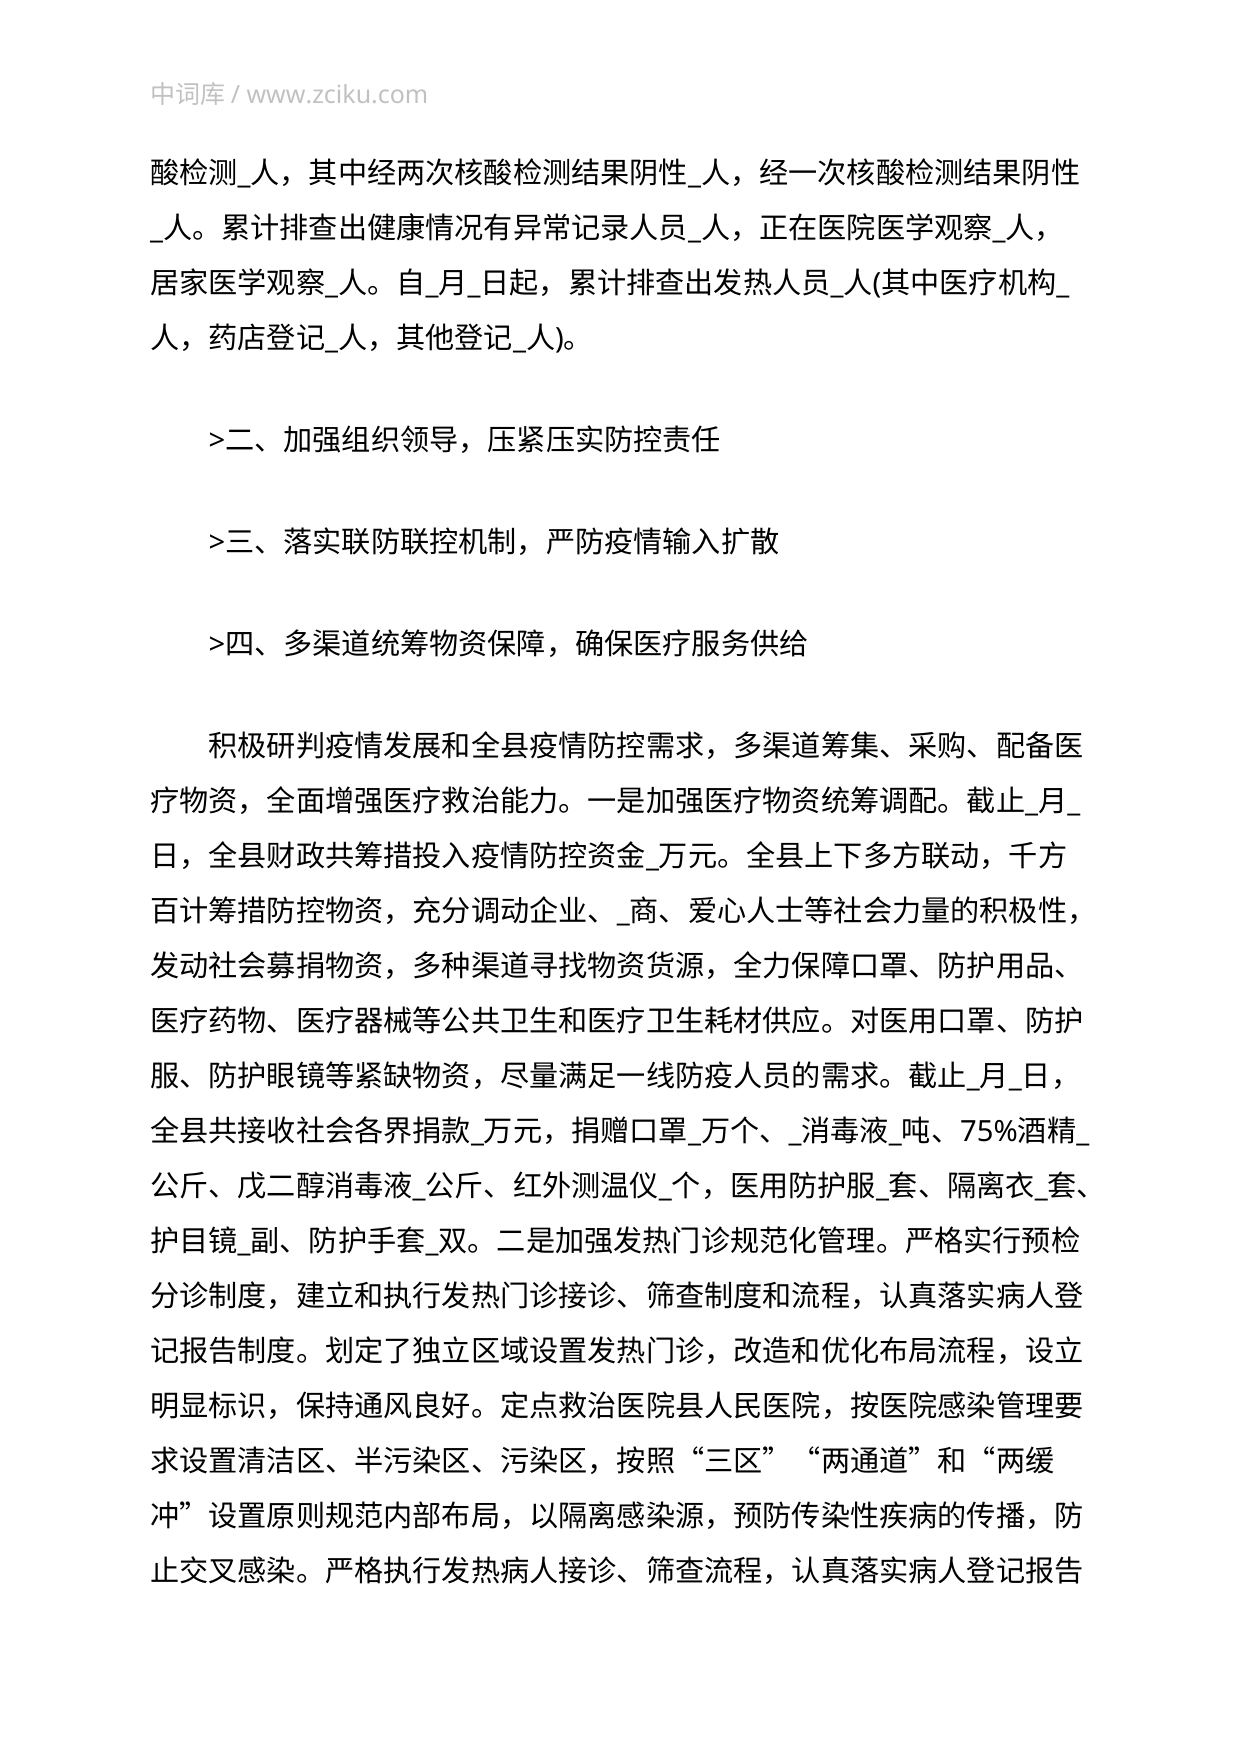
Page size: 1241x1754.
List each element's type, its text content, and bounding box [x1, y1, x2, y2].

text >四、多渠道统筹物资保障，确保医疗服务供给 [150, 621, 1090, 663]
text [150, 723, 1090, 1589]
text >三、落实联防联控机制，严防疫情输入扩散 [150, 519, 1090, 561]
text >二、加强组织领导，压紧压实防控责任 [150, 417, 1090, 459]
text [150, 150, 1090, 357]
